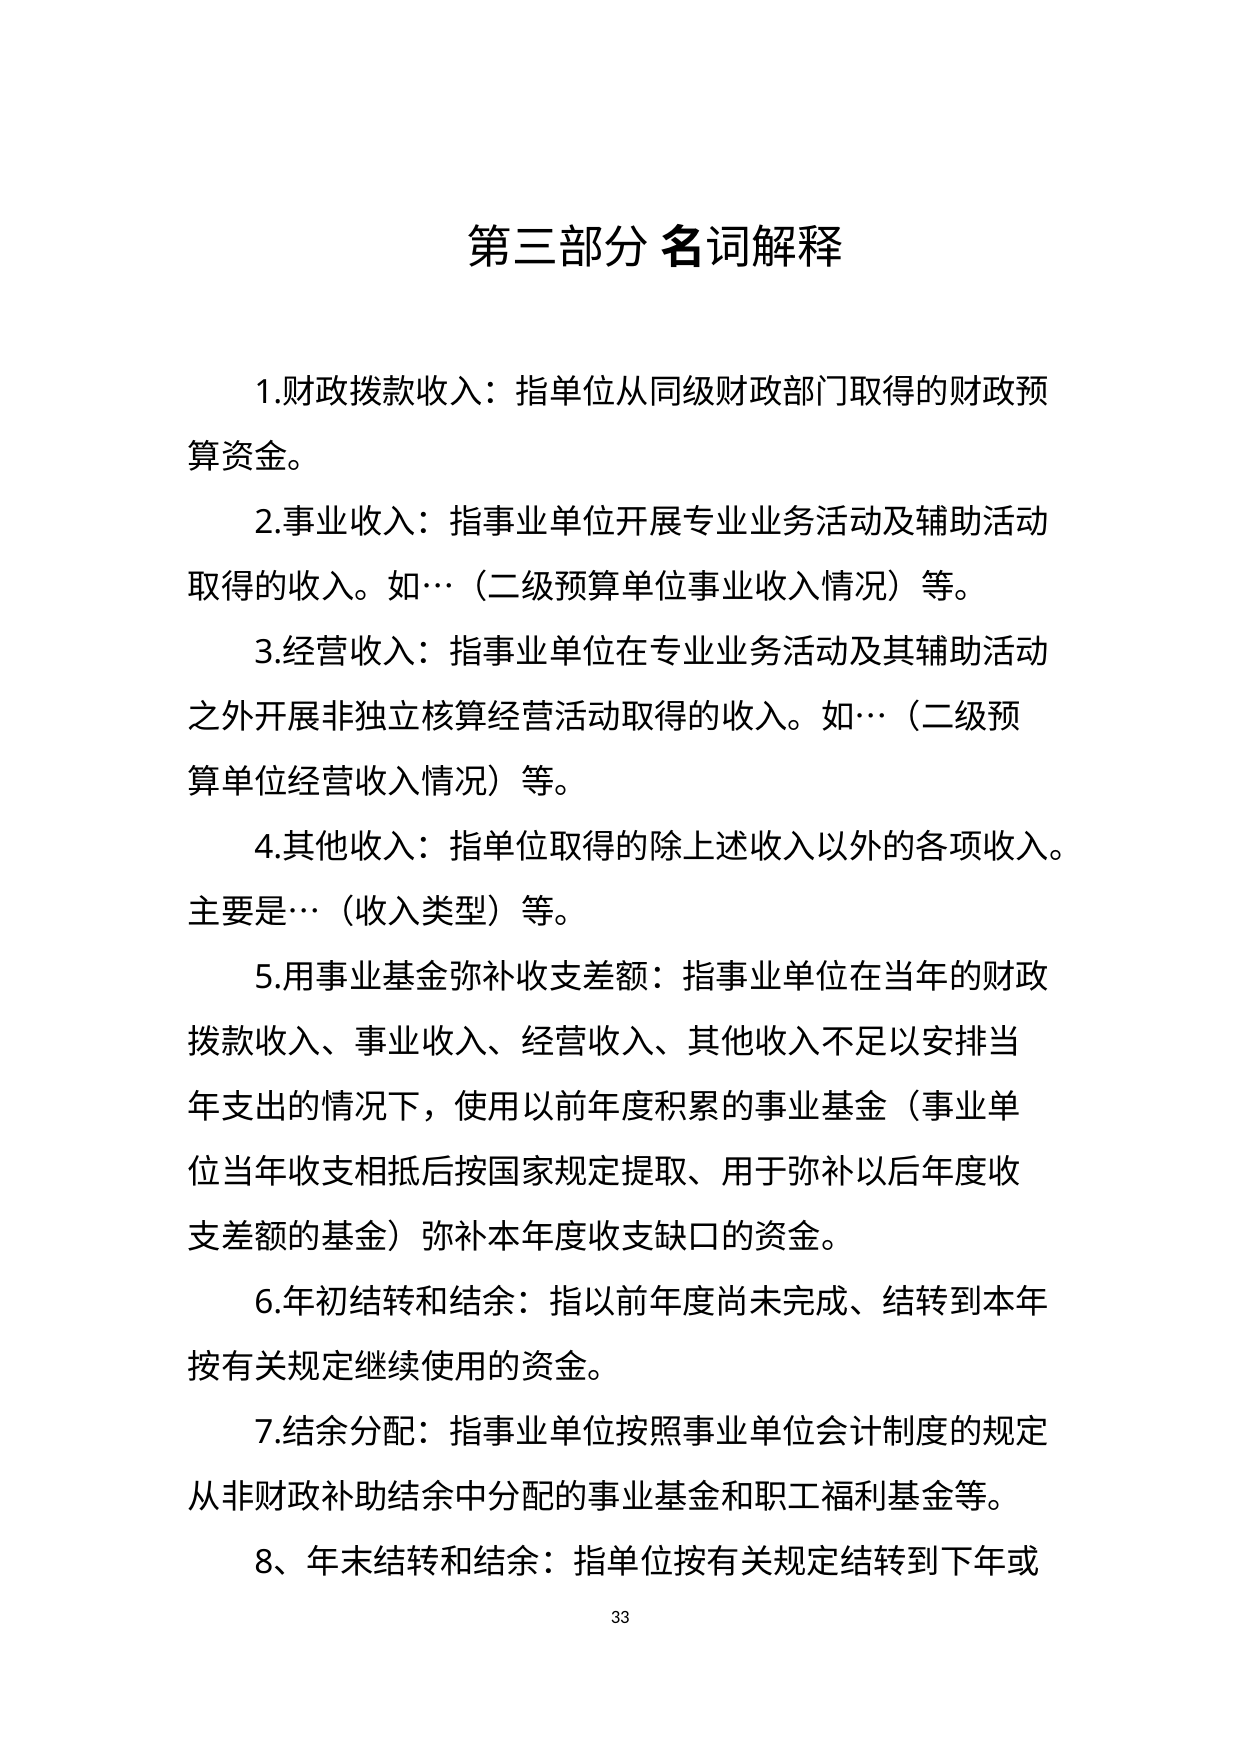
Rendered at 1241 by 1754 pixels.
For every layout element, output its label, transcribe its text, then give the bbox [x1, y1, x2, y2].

list 名词解释 [187, 194, 1053, 292]
text 5.用事业基金弥补收支差额：指事业单位在当年的财政拨款收入、事业收入、经营收入、其他收入不足以安排当年支出的情况下，使用以前年度积累的事业基金（事业单位当年收支相抵后按国家规定提取、用于弥补以后年度收支差额的基金）弥补本年度收支缺口的资金。 [187, 942, 1053, 1267]
text 2.事业收入：指事业单位开展专业业务活动及辅助活动取得的收入。如…（二级预算单位事业收入情况）等。 [187, 487, 1053, 617]
text 3.经营收入：指事业单位在专业业务活动及其辅助活动之外开展非独立核算经营活动取得的收入。如…（二级预算单位经营收入情况）等。 [187, 617, 1053, 812]
text 7.结余分配：指事业单位按照事业单位会计制度的规定从非财政补助结余中分配的事业基金和职工福利基金等。 [187, 1397, 1053, 1527]
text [187, 1527, 1053, 1592]
text 6.年初结转和结余：指以前年度尚未完成、结转到本年按有关规定继续使用的资金。 [187, 1267, 1053, 1397]
text 4.其他收入：指单位取得的除上述收入以外的各项收入。主要是…（收入类型）等。 [187, 812, 1053, 942]
text 1.财政拨款收入：指单位从同级财政部门取得的财政预算资金。 [187, 357, 1053, 487]
